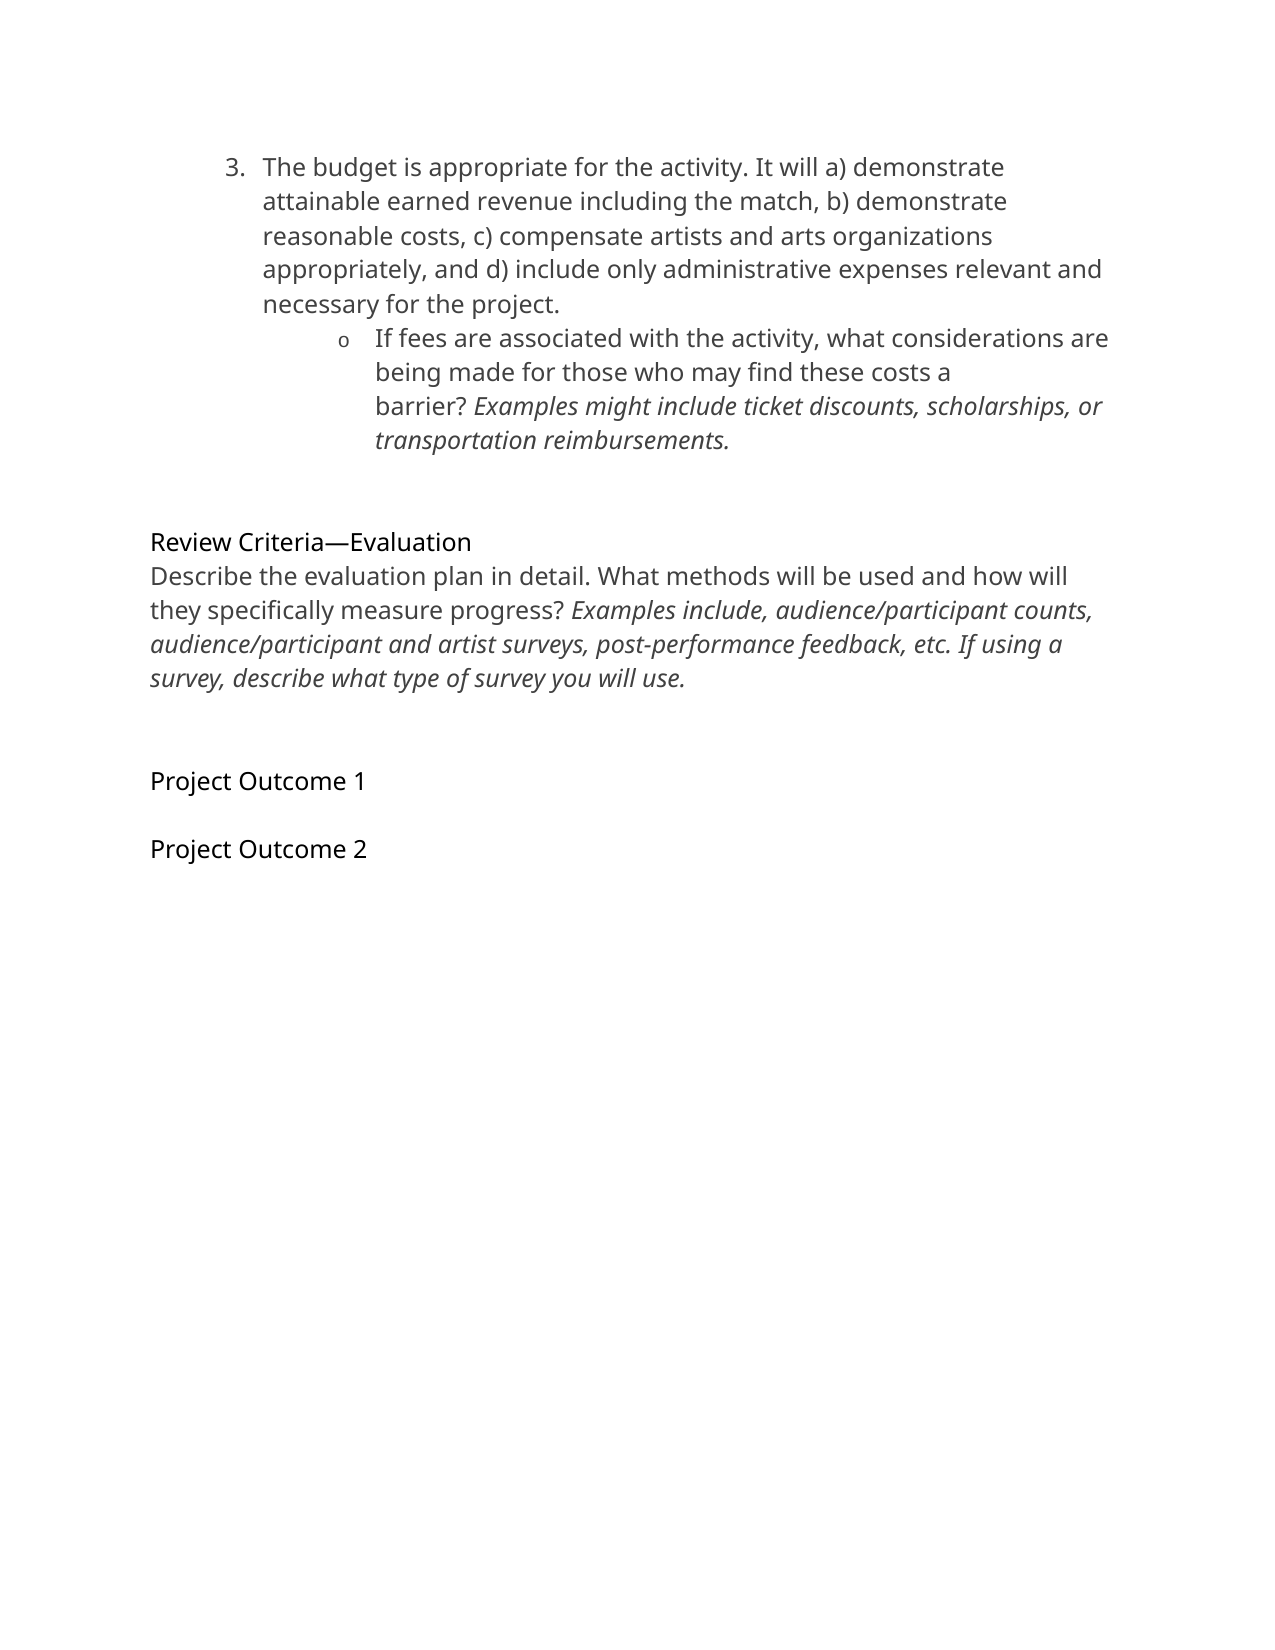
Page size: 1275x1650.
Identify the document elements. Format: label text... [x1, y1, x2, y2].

text Project Outcome 2 [150, 831, 1125, 865]
text Project Outcome 1 [150, 763, 1125, 797]
text Review Criteria—Evaluation [150, 525, 1125, 559]
text Describe the evaluation plan in detail. What methods will be used and how will they specifically measure progress? Examples include, audience/participant counts, audience/participant and artist surveys, post-performance feedback, etc. If using a survey, describe what type of survey you will use. [687, 559, 1125, 695]
list The budget is appropriate for the activity. It will a) demonstrate attainable earned revenue including the match, b) demonstrate reasonable costs, c) compensate artists and arts organizations appropriately, and d) include only administrative expenses relevant and necessary for the project. [225, 150, 1125, 320]
list If fees are associated with the activity, what considerations are being made for those who may find these costs a barrier? Examples might include ticket discounts, scholarships, or transportation reimbursements. [337, 320, 1125, 457]
